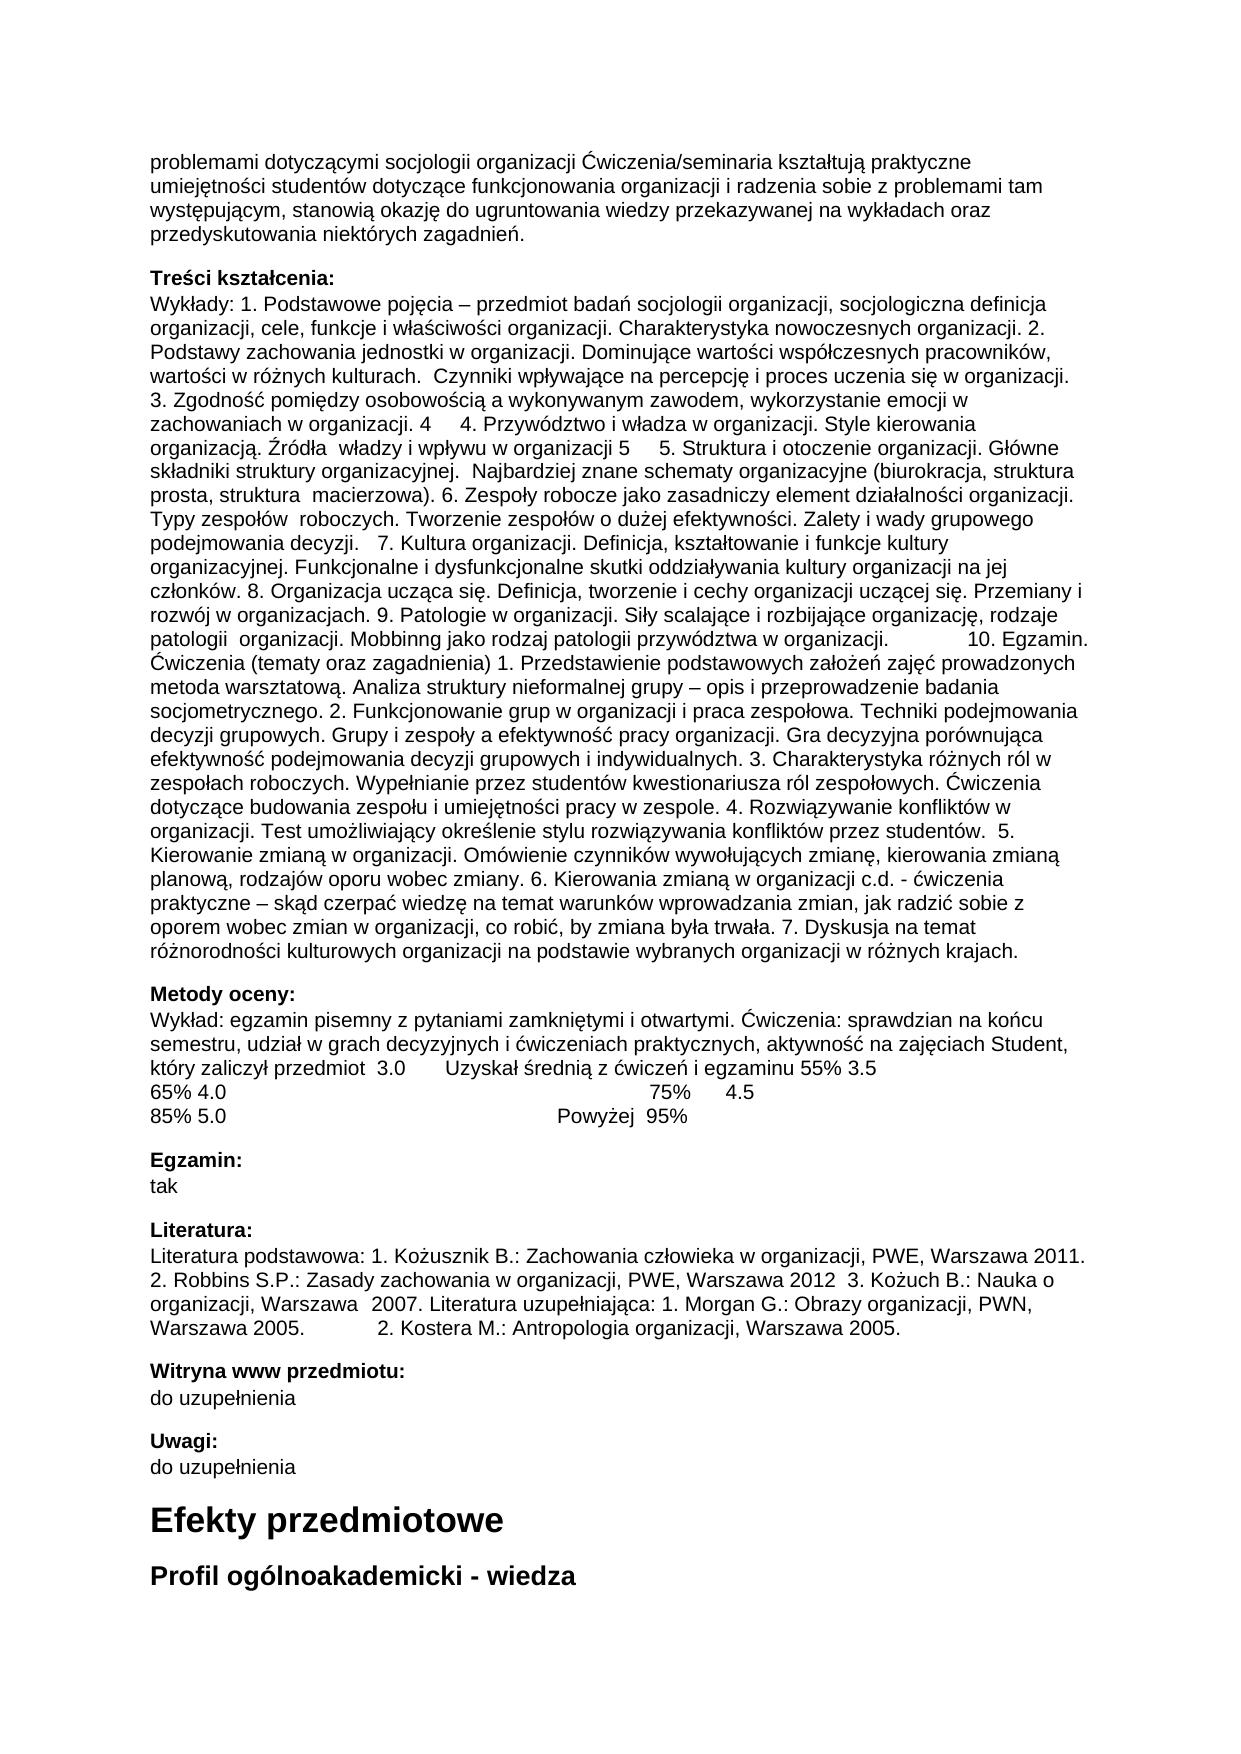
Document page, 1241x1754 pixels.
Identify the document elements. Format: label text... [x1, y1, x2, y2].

subtitle Profil ogólnoakademicki - wiedza [150, 1559, 1090, 1591]
text Egzamin: [150, 1148, 1090, 1172]
text Wykłady: 1. Podstawowe pojęcia – przedmiot badań socjologii organizacji, socjologiczna definicja organizacji, cele, funkcje i właściwości organizacji. Charakterystyka nowoczesnych organizacji. 2. Podstawy zachowania jednostki w organizacji. Dominujące wartości współczesnych pracowników, wartości w różnych kulturach. Czynniki wpływające na percepcję i proces uczenia się w organizacji. 3. Zgodność pomiędzy osobowością a wykonywanym zawodem, wykorzystanie emocji w zachowaniach w organizacji. 4 4. Przywództwo i władza w organizacji. Style kierowania organizacją. Źródła władzy i wpływu w organizacji 5 5. Struktura i otoczenie organizacji. Główne składniki struktury organizacyjnej. Najbardziej znane schematy organizacyjne (biurokracja, struktura prosta, struktura macierzowa). 6. Zespoły robocze jako zasadniczy element działalności organizacji. Typy zespołów roboczych. Tworzenie zespołów o dużej efektywności. Zalety i wady grupowego podejmowania decyzji. 7. Kultura organizacji. Definicja, kształtowanie i funkcje kultury organizacyjnej. Funkcjonalne i dysfunkcjonalne skutki oddziaływania kultury organizacji na jej członków. 8. Organizacja ucząca się. Definicja, tworzenie i cechy organizacji uczącej się. Przemiany i rozwój w organizacjach. 9. Patologie w organizacji. Siły scalające i rozbijające organizację, rodzaje patologii organizacji. Mobbinng jako rodzaj patologii przywództwa w organizacji. 10. Egzamin. Ćwiczenia (tematy oraz zagadnienia) 1. Przedstawienie podstawowych założeń zajęć prowadzonych metoda warsztatową. Analiza struktury nieformalnej grupy – opis i przeprowadzenie badania socjometrycznego. 2. Funkcjonowanie grup w organizacji i praca zespołowa. Techniki podejmowania decyzji grupowych. Grupy i zespoły a efektywność pracy organizacji. Gra decyzyjna porównująca efektywność podejmowania decyzji grupowych i indywidualnych. 3. Charakterystyka różnych ról w zespołach roboczych. Wypełnianie przez studentów kwestionariusza ról zespołowych. Ćwiczenia dotyczące budowania zespołu i umiejętności pracy w zespole. 4. Rozwiązywanie konfliktów w organizacji. Test umożliwiający określenie stylu rozwiązywania konfliktów przez studentów. 5. Kierowanie zmianą w organizacji. Omówienie czynników wywołujących zmianę, kierowania zmianą planową, rodzajów oporu wobec zmiany. 6. Kierowania zmianą w organizacji c.d. - ćwiczenia praktyczne – skąd czerpać wiedzę na temat warunków wprowadzania zmian, jak radzić sobie z oporem wobec zmian w organizacji, co robić, by zmiana była trwała. 7. Dyskusja na temat różnorodności kulturowych organizacji na podstawie wybranych organizacji w różnych krajach. [150, 292, 1090, 962]
subtitle Efekty przedmiotowe [150, 1499, 1090, 1540]
text Metody oceny: [150, 982, 1090, 1006]
text Treści kształcenia: [150, 266, 1090, 289]
text Literatura podstawowa: 1. Kożusznik B.: Zachowania człowieka w organizacji, PWE, Warszawa 2011. 2. Robbins S.P.: Zasady zachowania w organizacji, PWE, Warszawa 2012 3. Kożuch B.: Nauka o organizacji, Warszawa 2007. Literatura uzupełniająca: 1. Morgan G.: Obrazy organizacji, PWN, Warszawa 2005. 2. Kostera M.: Antropologia organizacji, Warszawa 2005. [150, 1244, 1090, 1339]
text Literatura: [150, 1218, 1090, 1242]
text Wykład: egzamin pisemny z pytaniami zamkniętymi i otwartymi. Ćwiczenia: sprawdzian na końcu semestru, udział w grach decyzyjnych i ćwiczeniach praktycznych, aktywność na zajęciach Student, który zaliczył przedmiot 3.0 Uzyskał średnią z ćwiczeń i egzaminu 55% 3.5 65% 4.0 75% 4.5 85% 5.0 Powyżej 95% [150, 1008, 1090, 1128]
text Witryna www przedmiotu: [150, 1359, 1090, 1383]
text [150, 150, 1090, 246]
text tak [150, 1174, 1090, 1198]
text Uwagi: [150, 1429, 1090, 1453]
text do uzupełnienia [150, 1385, 1090, 1409]
text do uzupełnienia [150, 1455, 1090, 1479]
